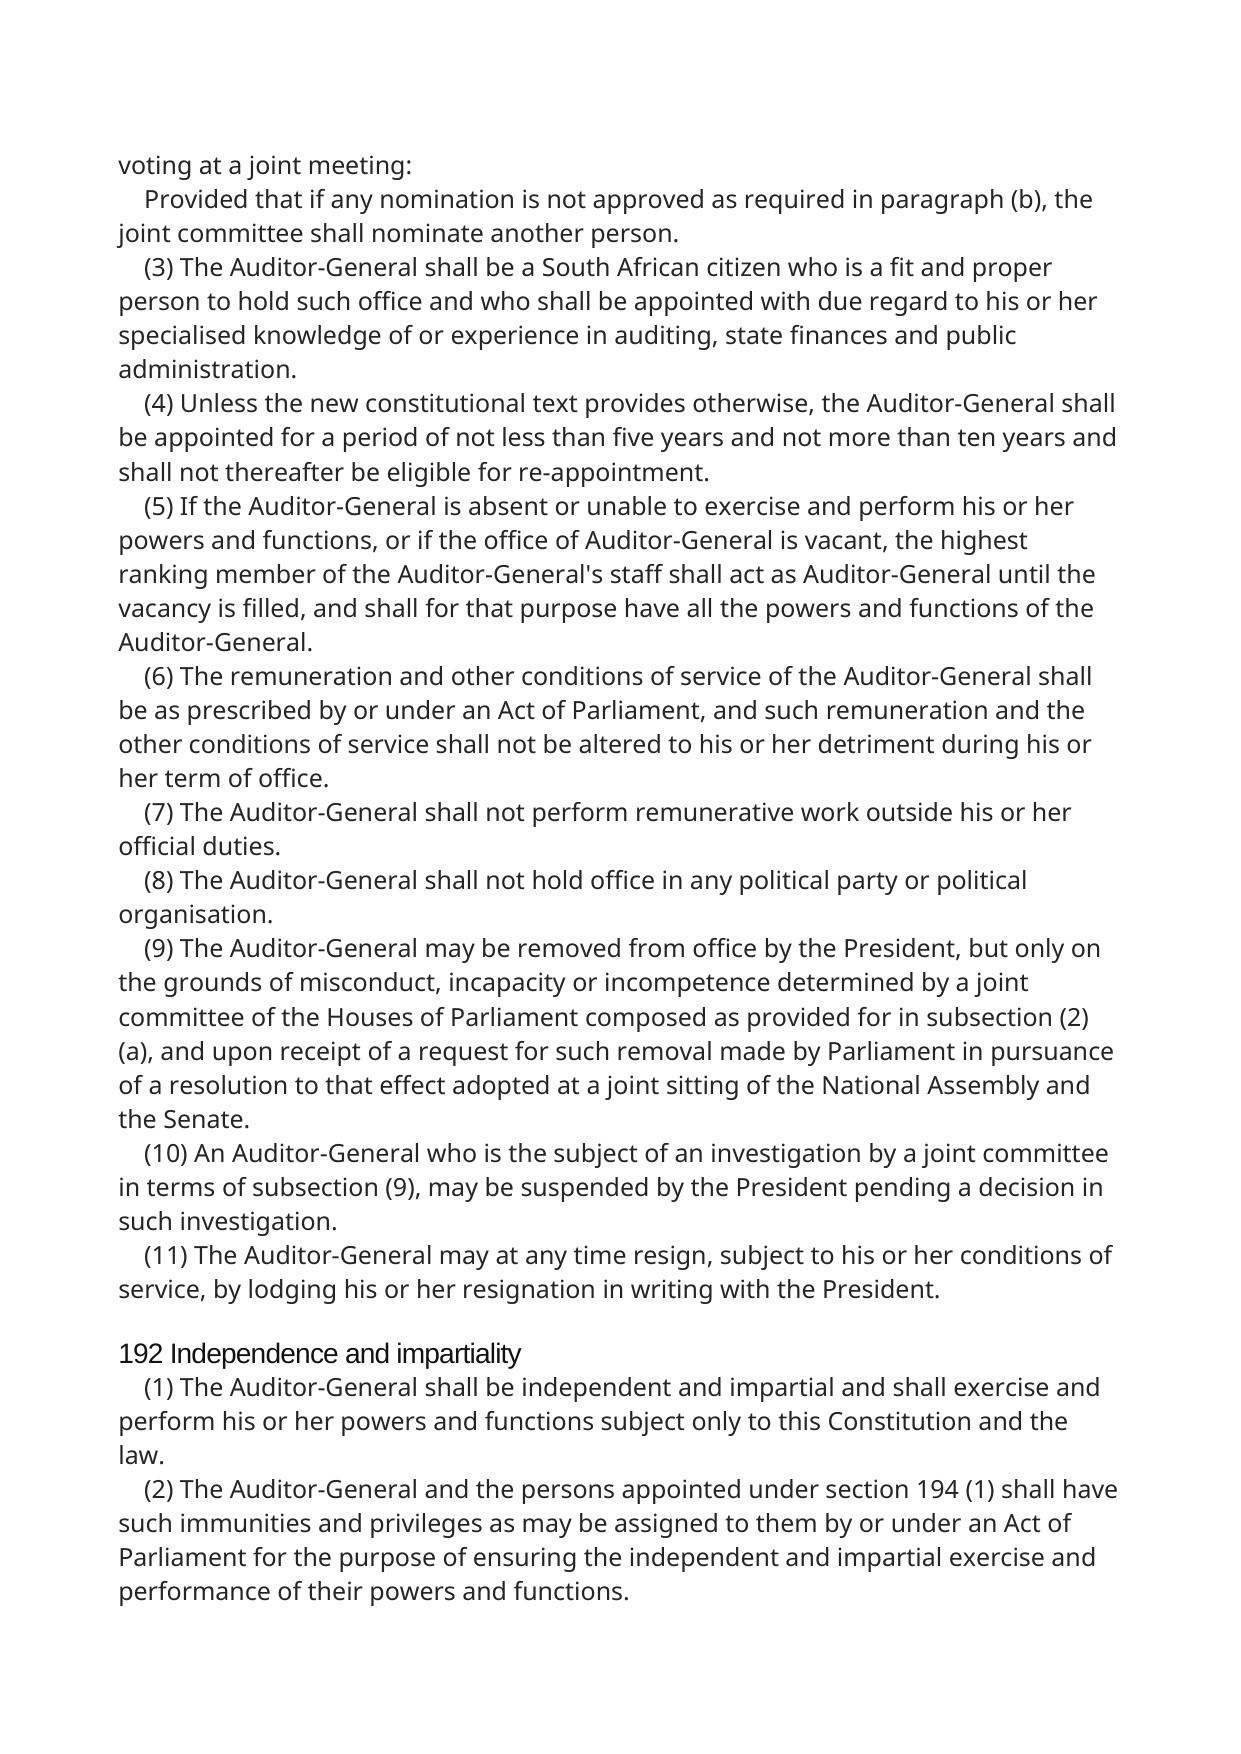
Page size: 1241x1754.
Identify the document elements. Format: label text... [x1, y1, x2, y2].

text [118, 1369, 1122, 1608]
text 192 Independence and impartiality [118, 1337, 1122, 1369]
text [118, 148, 1122, 1306]
